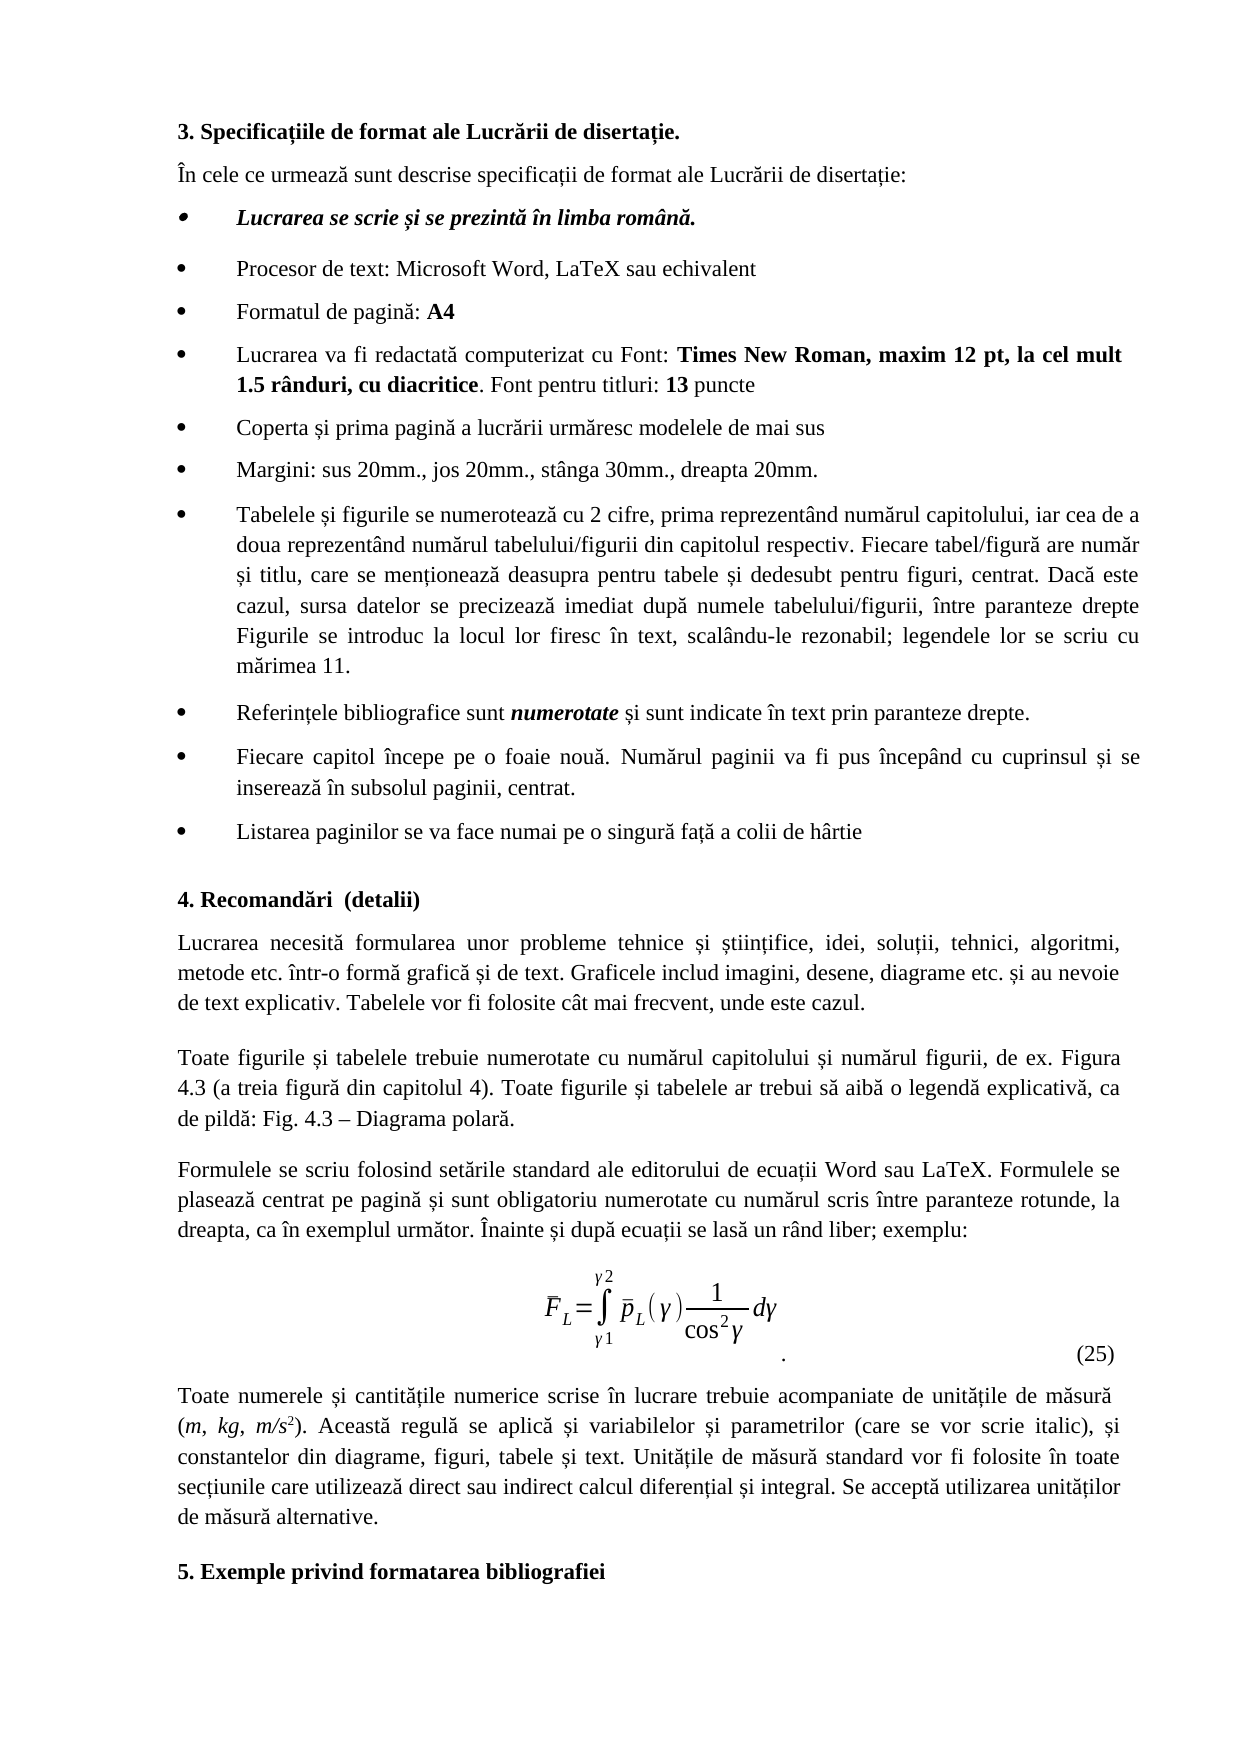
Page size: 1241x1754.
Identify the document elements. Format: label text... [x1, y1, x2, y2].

list Listarea paginilor se va face numai pe o singură față a colii de hârtie [177, 818, 1141, 844]
list În cele ce urmează sunt descrise specificații de format ale Lucrării de disertație: [177, 161, 1122, 187]
list Referințele bibliografice sunt numerotate și sunt indicate în text prin paranteze drepte. [177, 699, 1141, 725]
text Formulele se scriu folosind setările standard ale editorului de ecuații Word sau LaTeX. Formulele se plasează centrat pe pagină și sunt obligatoriu numerotate cu numărul scris între paranteze rotunde, la dreapta, ca în exemplul următor. Înainte și după ecuații se lasă un rând liber; exemplu: [177, 1156, 1122, 1242]
list Lucrarea necesită formularea unor probleme tehnice și științifice, idei, soluții, tehnici, algoritmi, metode etc. într-o formă grafică și de text. Graficele includ imagini, desene, diagrame etc. și au nevoie de text explicativ. Tabelele vor fi folosite cât mai frecvent, unde este cazul. [177, 929, 1122, 1015]
text 3. Specificațiile de format ale Lucrării de disertație. [177, 118, 1122, 144]
list Lucrarea va fi redactată computerizat cu Font: Times New Roman, maxim 12 pt, la cel mult 1.5 rânduri, cu diacritice. Font pentru titluri: 13 puncte [177, 341, 1122, 397]
list 4. Recomandări (detalii) [177, 886, 1122, 912]
text . (25) [177, 1267, 1122, 1366]
text Toate numerele și cantitățile numerice scrise în lucrare trebuie acompaniate de unitățile de măsură (m, kg, m/s2). Această regulă se aplică și variabilelor și parametrilor (care se vor scrie italic), și constantelor din diagrame, figuri, tabele și text. Unitățile de măsură standard vor fi folosite în toate secțiunile care utilizează direct sau indirect calcul diferențial și integral. Se acceptă utilizarea unităților de măsură alternative. [177, 1382, 1122, 1529]
list Procesor de text: Microsoft Word, LaTeX sau echivalent [177, 256, 1122, 282]
list Coperta și prima pagină a lucrării urmăresc modelele de mai sus [177, 414, 1122, 440]
list Lucrarea se scrie și se prezintă în limba română. [177, 203, 1122, 230]
list Fiecare capitol începe pe o foaie nouă. Numărul paginii va fi pus începând cu cuprinsul și se inserează în subsolul paginii, centrat. [177, 743, 1141, 800]
text Toate figurile și tabelele trebuie numerotate cu numărul capitolului și numărul figurii, de ex. Figura 4.3 (a treia figură din capitolul 4). Toate figurile și tabelele ar trebui să aibă o legendă explicativă, ca de pildă: Fig. 4.3 – Diagrama polară. [177, 1044, 1122, 1131]
list Formatul de pagină: A4 [177, 298, 1122, 324]
text 5. Exemple privind formatarea bibliografiei [177, 1558, 1122, 1585]
list Margini: sus 20mm., jos 20mm., stânga 30mm., dreapta 20mm. [177, 457, 1122, 483]
list Tabelele și figurile se numerotează cu 2 cifre, prima reprezentând numărul capitolului, iar cea de a doua reprezentând numărul tabelului/figurii din capitolul respectiv. Fiecare tabel/figură are număr și titlu, care se menționează deasupra pentru tabele și dedesubt pentru figuri, centrat. Dacă este cazul, sursa datelor se precizează imediat după numele tabelului/figurii, între paranteze drepte Figurile se introduc la locul lor firesc în text, scalându-le rezonabil; legendele lor se scriu cu mărimea 11. [177, 501, 1141, 678]
